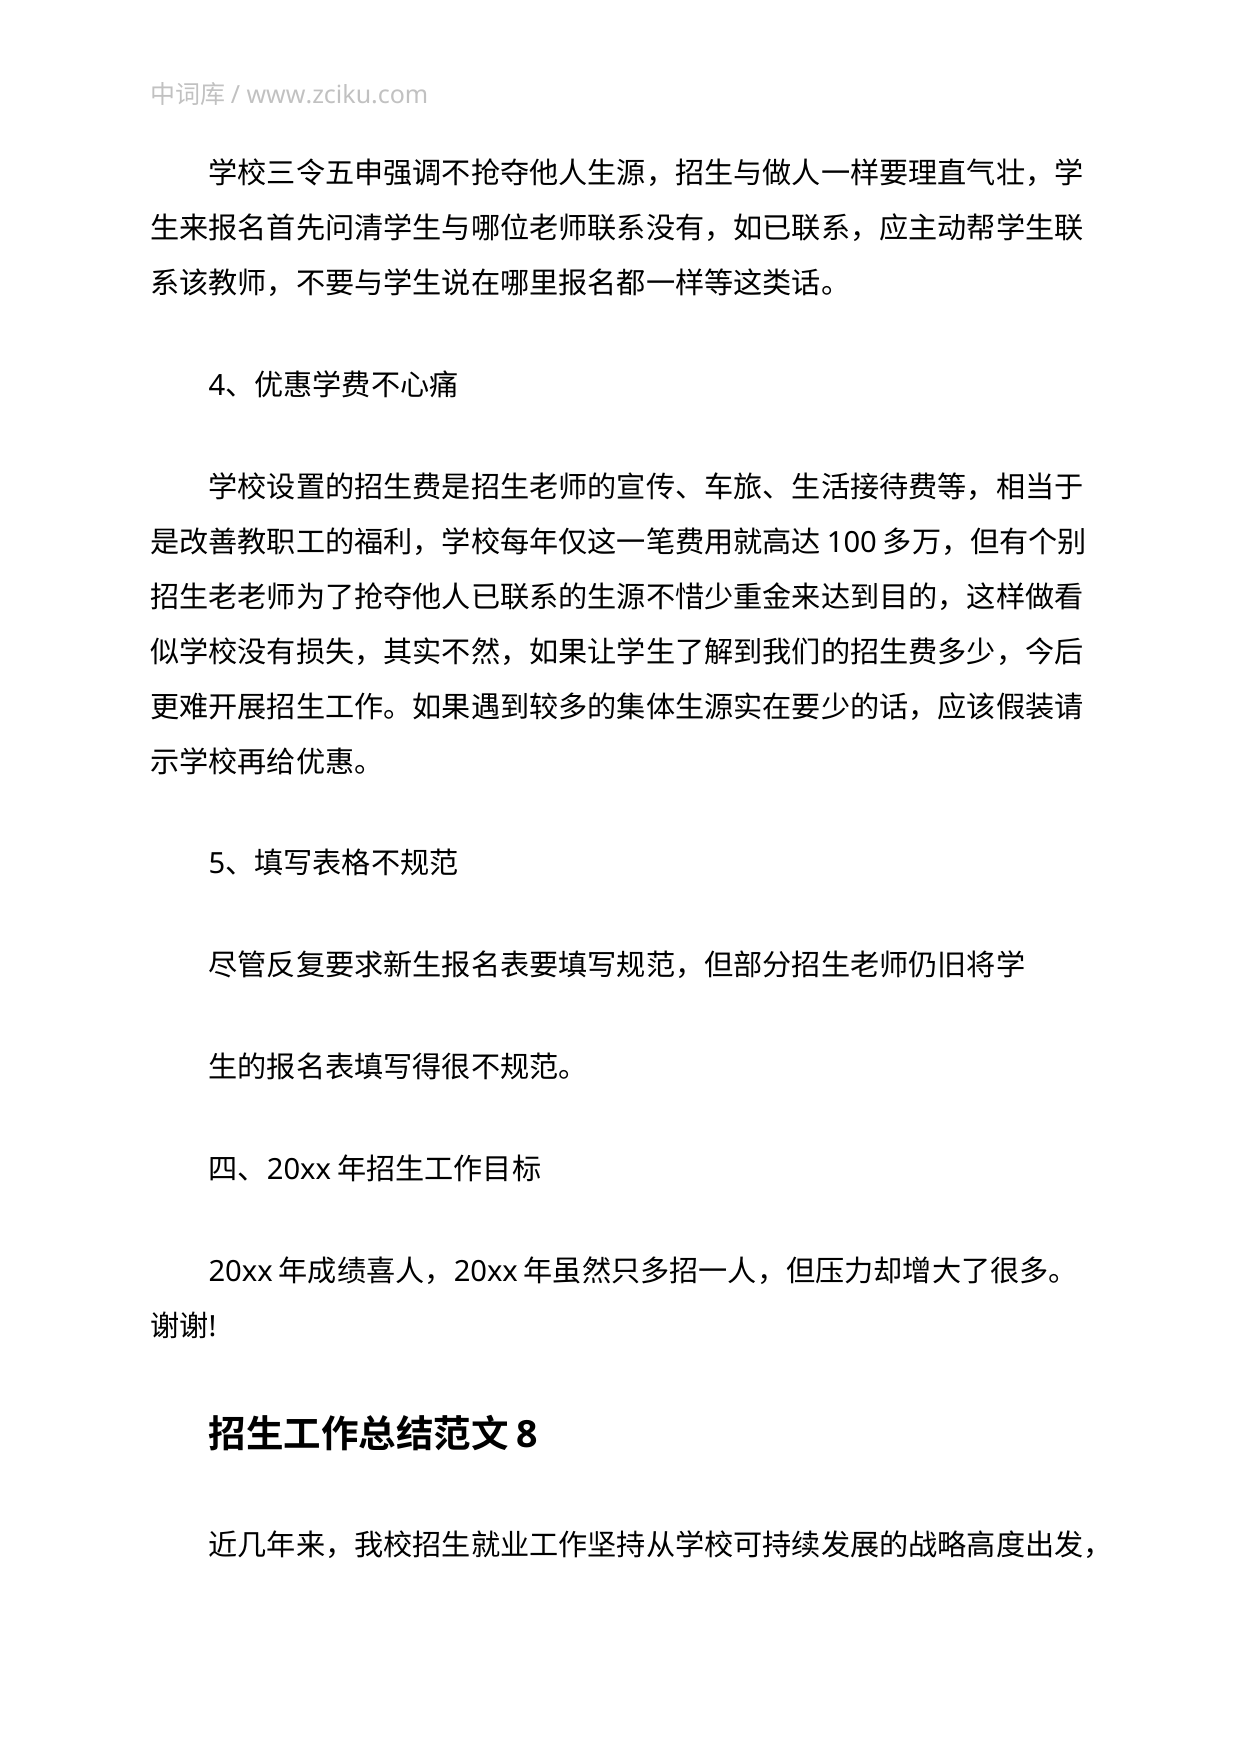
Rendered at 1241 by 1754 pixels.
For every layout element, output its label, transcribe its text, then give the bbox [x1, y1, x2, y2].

text 学校设置的招生费是招生老师的宣传、车旅、生活接待费等，相当于是改善教职工的福利，学校每年仅这一笔费用就高达100多万，但有个别招生老老师为了抢夺他人已联系的生源不惜少重金来达到目的，这样做看似学校没有损失，其实不然，如果让学生了解到我们的招生费多少，今后更难开展招生工作。如果遇到较多的集体生源实在要少的话，应该假装请示学校再给优惠。 [150, 463, 1090, 780]
text 学校三令五申强调不抢夺他人生源，招生与做人一样要理直气壮，学生来报名首先问清学生与哪位老师联系没有，如已联系，应主动帮学生联系该教师，不要与学生说在哪里报名都一样等这类话。 [150, 150, 1090, 302]
text 四、20xx年招生工作目标 [150, 1145, 1090, 1188]
text 尽管反复要求新生报名表要填写规范，但部分招生老师仍旧将学 [150, 942, 1090, 984]
text 生的报名表填写得很不规范。 [150, 1044, 1090, 1086]
text 4、优惠学费不心痛 [150, 362, 1090, 404]
text 招生工作总结范文8 [150, 1404, 1090, 1459]
text 5、填写表格不规范 [150, 840, 1090, 882]
text 20xx年成绩喜人，20xx年虽然只多招一人，但压力却增大了很多。 谢谢! [150, 1247, 1090, 1345]
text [150, 1522, 1090, 1564]
